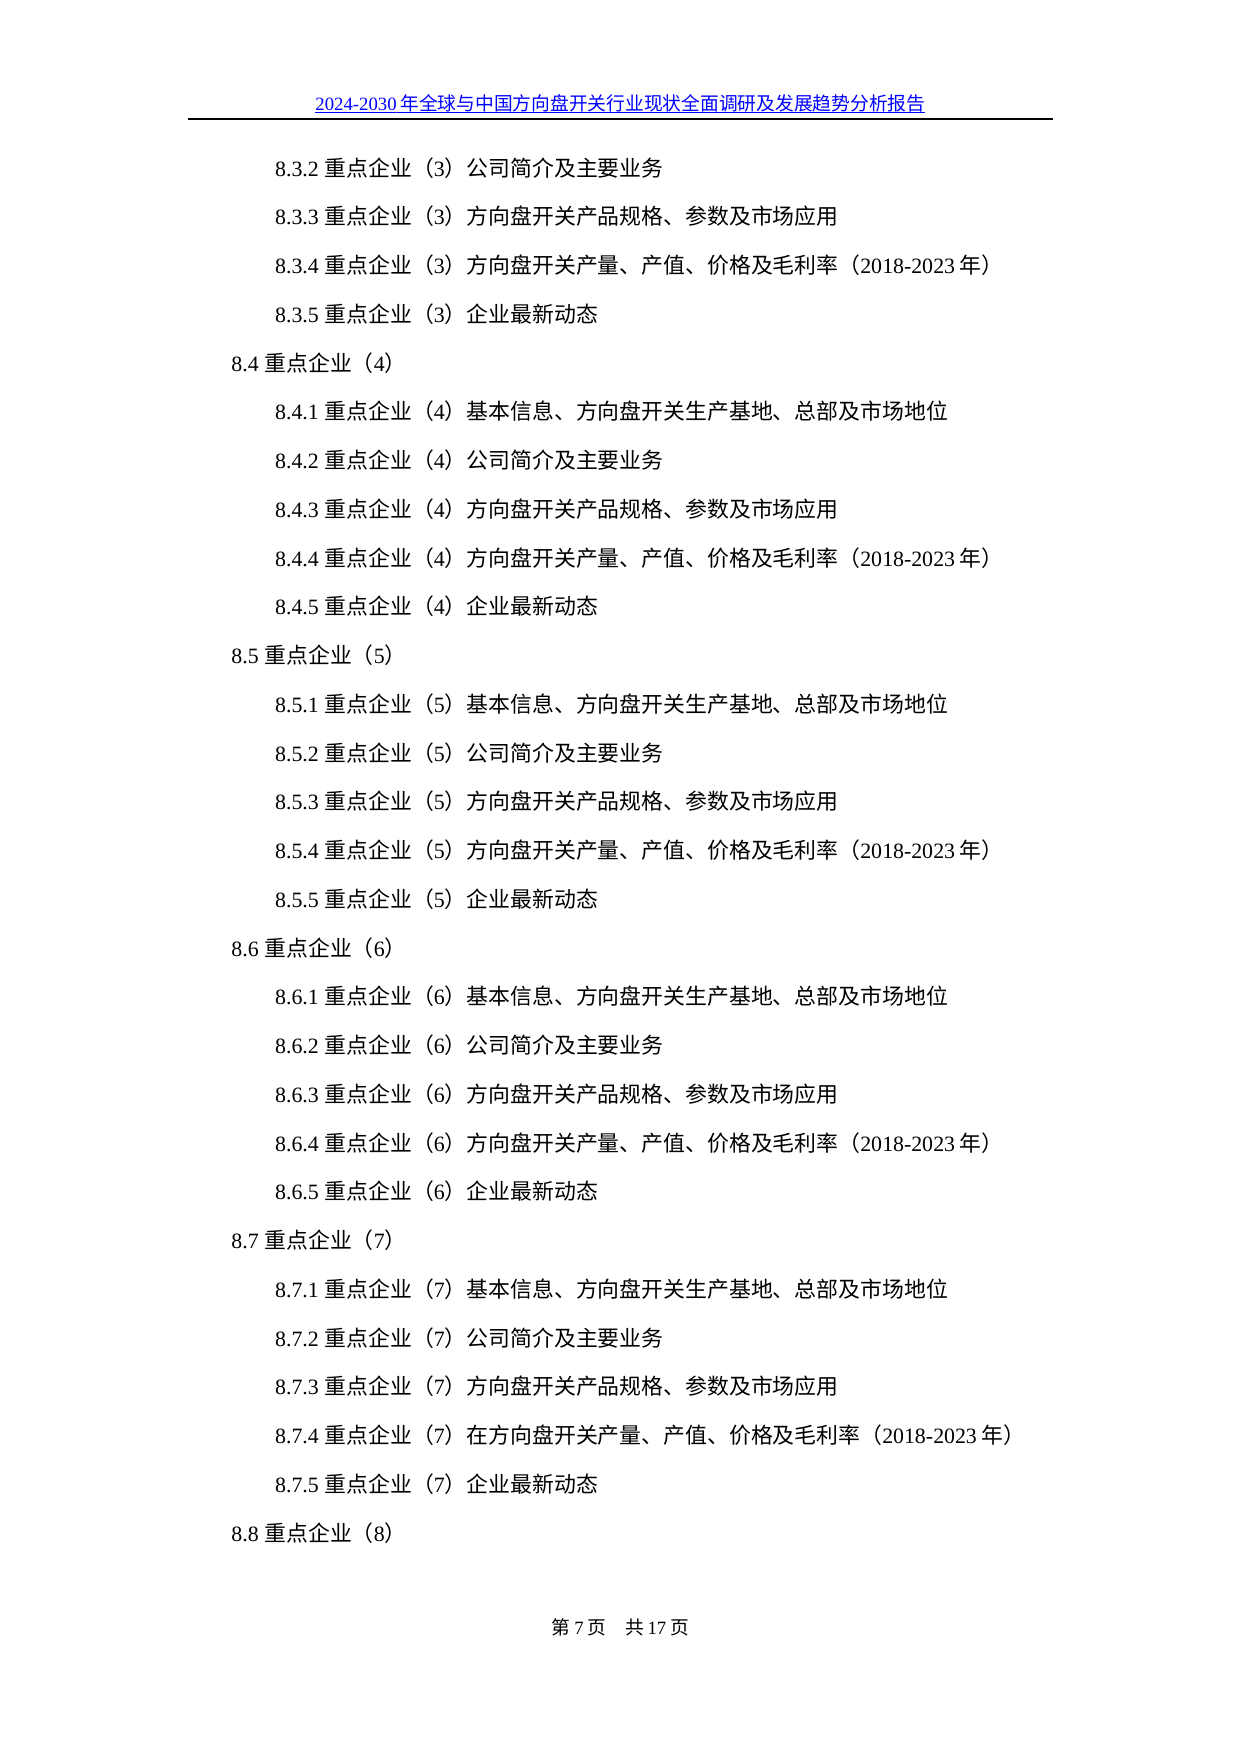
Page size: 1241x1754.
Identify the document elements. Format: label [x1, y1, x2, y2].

text [187, 150, 1053, 1548]
